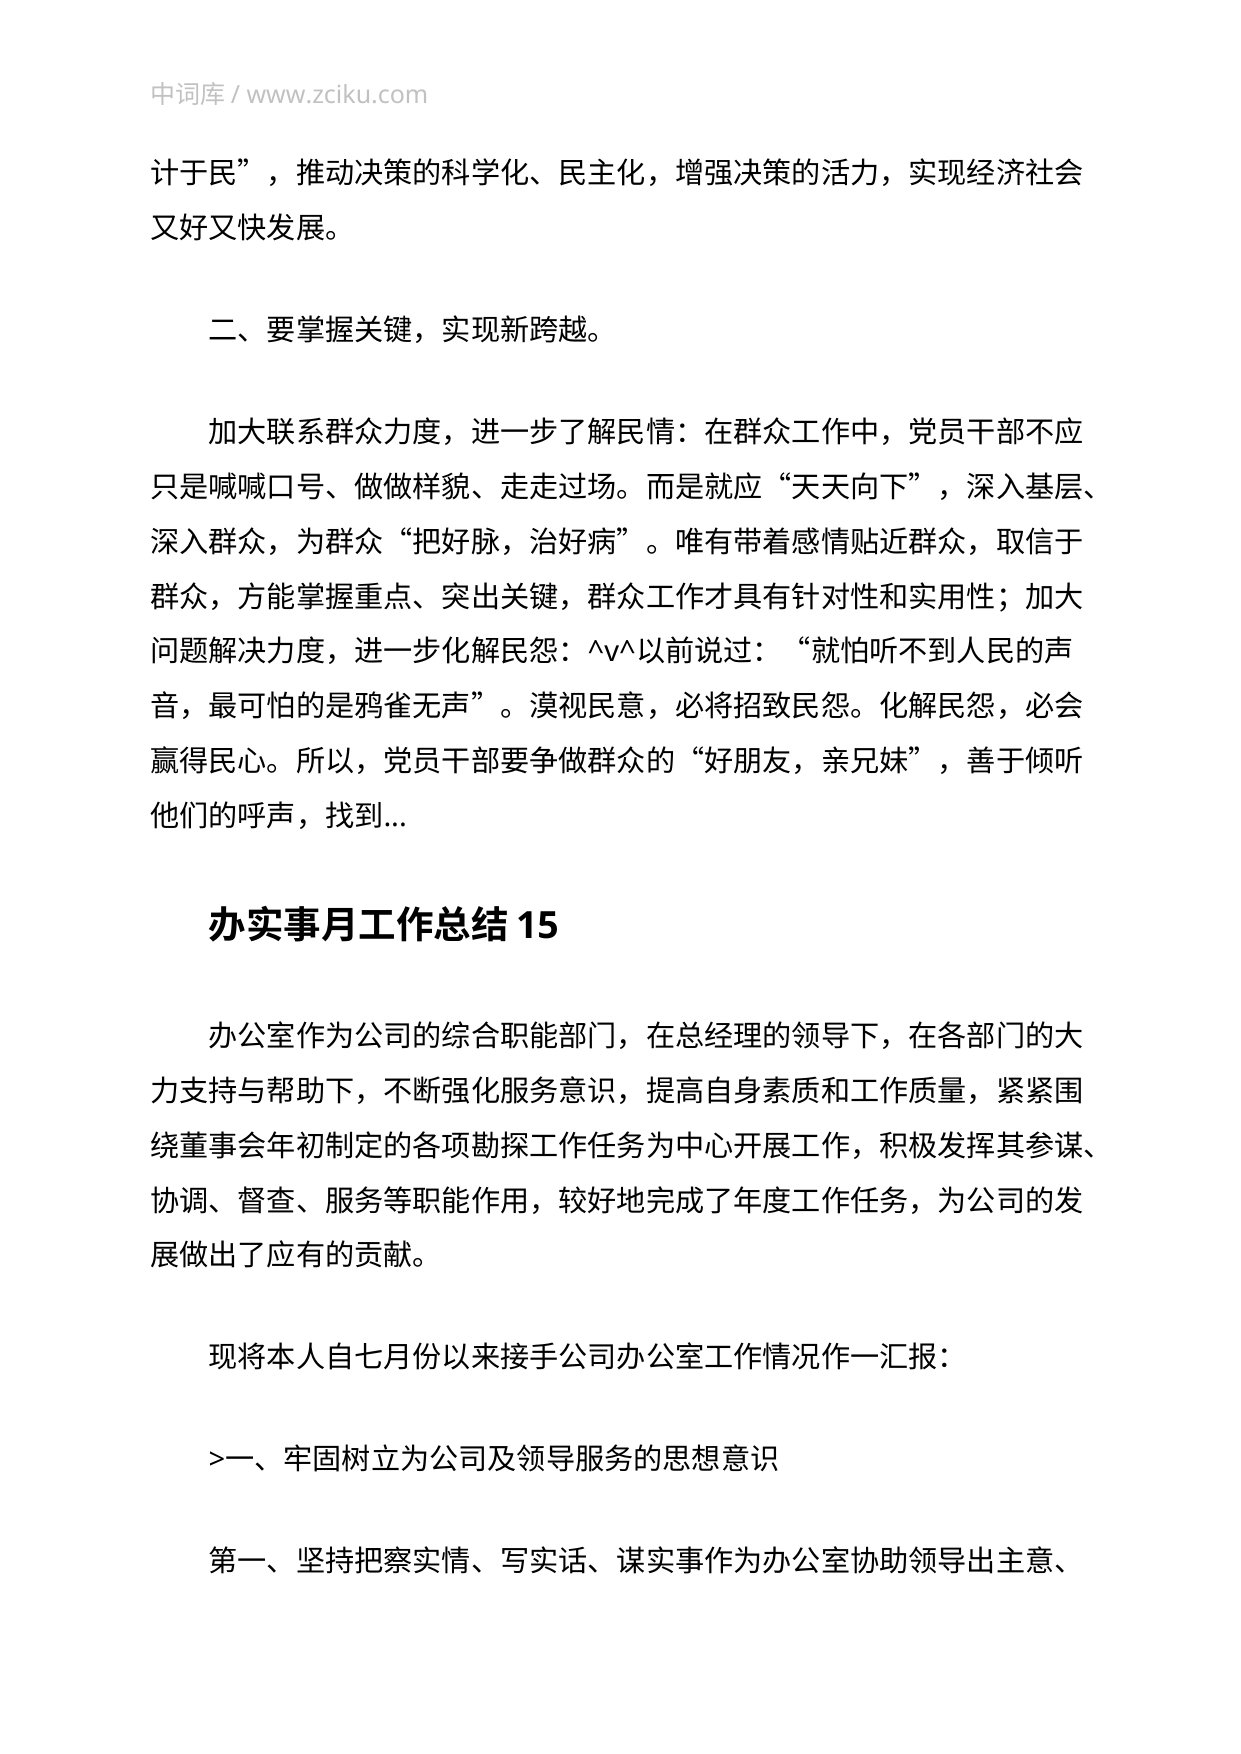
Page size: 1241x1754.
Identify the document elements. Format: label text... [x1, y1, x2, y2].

text 二、要掌握关键，实现新跨越。 [150, 307, 1090, 349]
text 现将本人自七月份以来接手公司办公室工作情况作一汇报： [150, 1334, 1090, 1376]
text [150, 150, 1090, 247]
text 办公室作为公司的综合职能部门，在总经理的领导下，在各部门的大力支持与帮助下，不断强化服务意识，提高自身素质和工作质量，紧紧围绕董事会年初制定的各项勘探工作任务为中心开展工作，积极发挥其参谋、协调、督查、服务等职能作用，较好地完成了年度工作任务，为公司的发展做出了应有的贡献。 [150, 1012, 1090, 1274]
text 加大联系群众力度，进一步了解民情：在群众工作中，党员干部不应只是喊喊口号、做做样貌、走走过场。而是就应“天天向下”，深入基层、深入群众，为群众“把好脉，治好病”。唯有带着感情贴近群众，取信于群众，方能掌握重点、突出关键，群众工作才具有针对性和实用性；加大问题解决力度，进一步化解民怨：^v^以前说过：“就怕听不到人民的声音，最可怕的是鸦雀无声”。漠视民意，必将招致民怨。化解民怨，必会赢得民心。所以，党员干部要争做群众的“好朋友，亲兄妹”，善于倾听他们的呼声，找到... [150, 408, 1090, 835]
text 办实事月工作总结15 [150, 895, 1090, 949]
text >一、牢固树立为公司及领导服务的思想意识 [150, 1436, 1090, 1478]
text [150, 1537, 1090, 1580]
